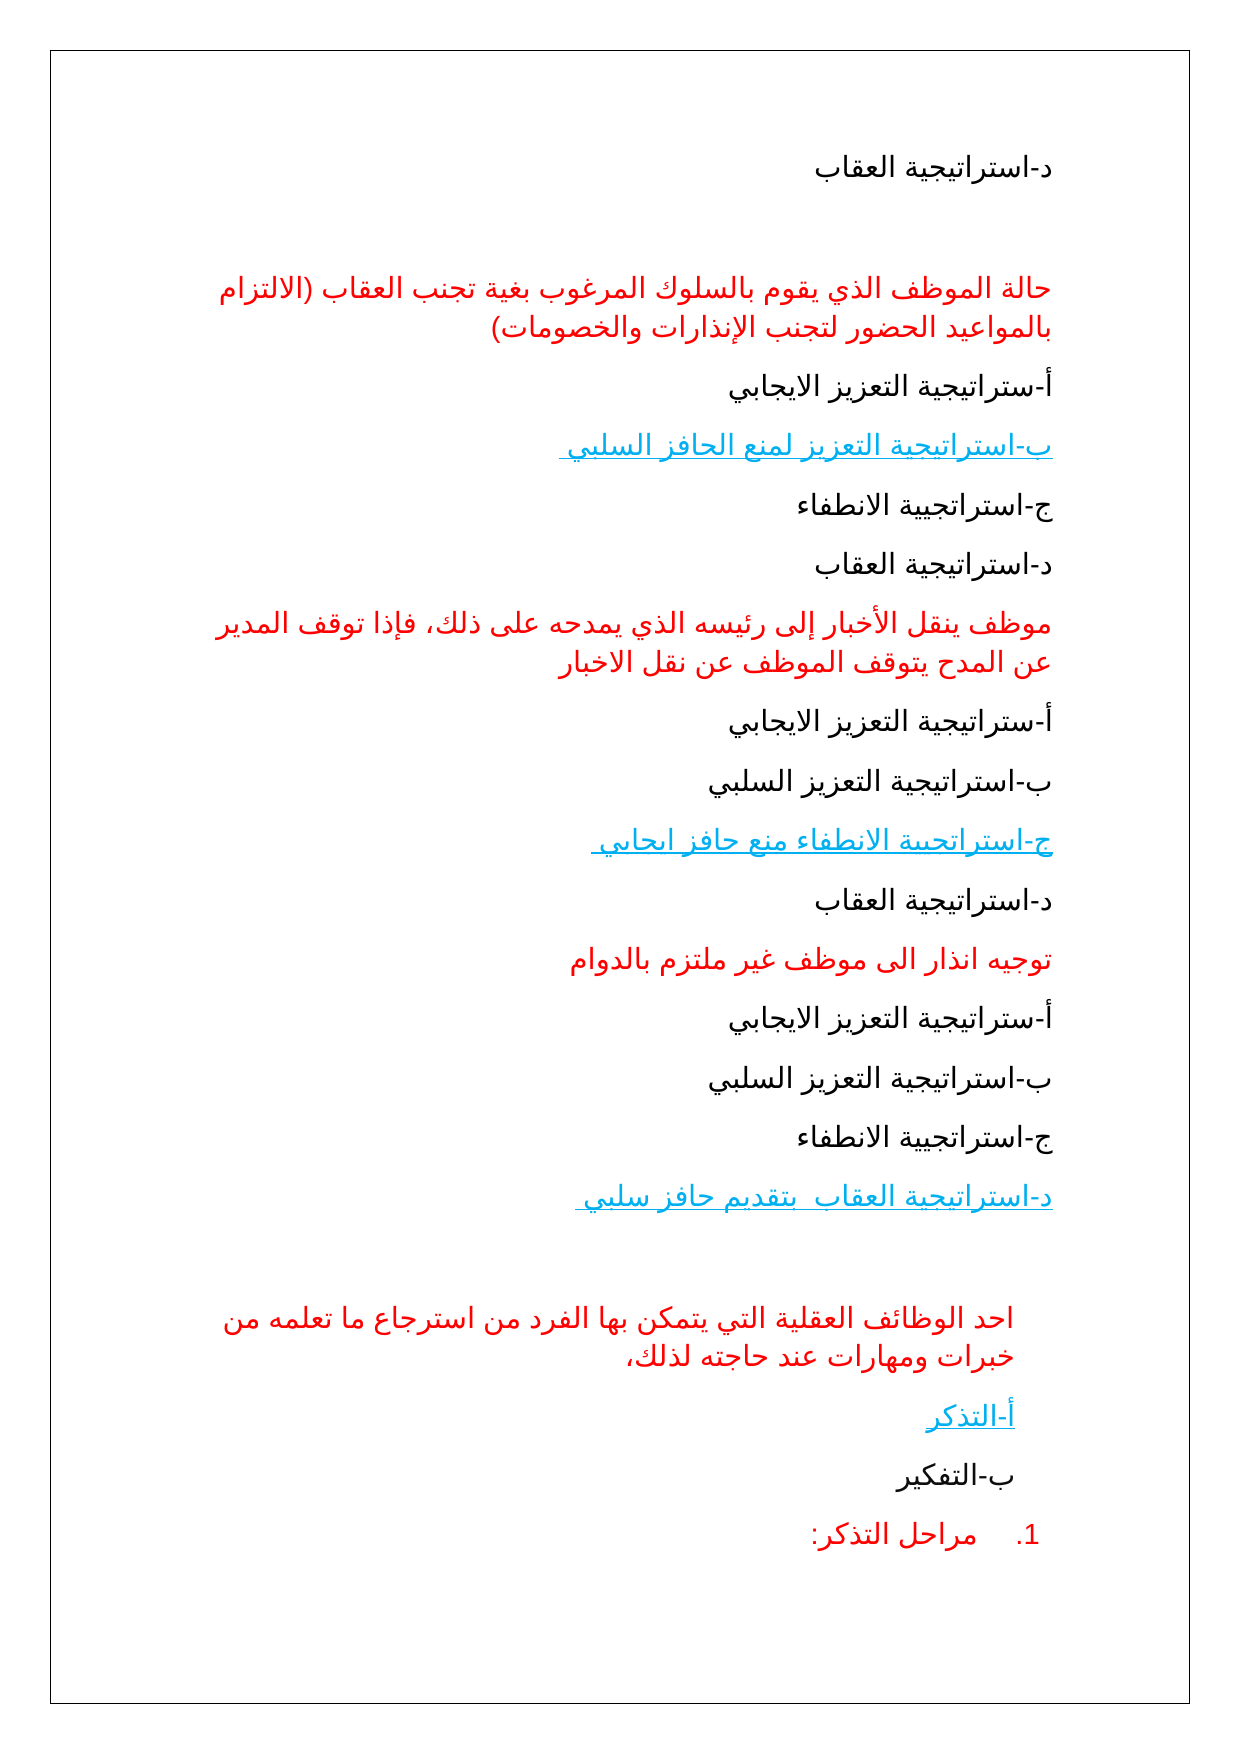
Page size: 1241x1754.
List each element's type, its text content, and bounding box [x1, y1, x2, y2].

text توجيه انذار الى موظف غير ملتزم بالدوام [187, 942, 1053, 976]
text د-استراتيجية العقاب [187, 150, 1053, 183]
text أ-ستراتيجية التعزيز الايجابي [187, 369, 1053, 403]
text احد الوظائف العقلية التي يتمكن بها الفرد من استرجاع ما تعلمه من خبرات ومهارات عند حاجته لذلك، [187, 1301, 1015, 1373]
text ب-استراتيجية التعزيز لمنع الحافز السلبي [187, 428, 1053, 462]
text ج-استراتجيية الانطفاء [187, 488, 1053, 521]
text ج-استراتجيية الانطفاء [187, 1120, 1053, 1154]
text ب-التفكير [187, 1458, 1015, 1491]
text أ-ستراتيجية التعزيز الايجابي [187, 704, 1053, 738]
text د-استراتيجية العقاب بتقديم حافز سلبي [187, 1179, 1053, 1213]
text أ-ستراتيجية التعزيز الايجابي [187, 1001, 1053, 1035]
text ب-استراتيجية التعزيز السلبي [187, 1061, 1053, 1094]
text أ-التذكر [187, 1398, 1015, 1432]
list مراحل التذكر: [187, 1517, 1015, 1551]
text حالة الموظف الذي يقوم بالسلوك المرغوب بغية تجنب العقاب (الالتزام بالمواعيد الحضور لتجنب الإنذارات والخصومات) [187, 271, 1053, 343]
text موظف ينقل الأخبار إلى رئيسه الذي يمدحه على ذلك، فإذا توقف المدير عن المدح يتوقف الموظف عن نقل الاخبار [187, 607, 1053, 679]
text د-استراتيجية العقاب [187, 883, 1053, 916]
text د-استراتيجية العقاب [187, 547, 1053, 581]
text ج-استراتجيية الانطفاء منع حافز ايجابي [187, 823, 1053, 857]
text ب-استراتيجية التعزيز السلبي [187, 764, 1053, 797]
